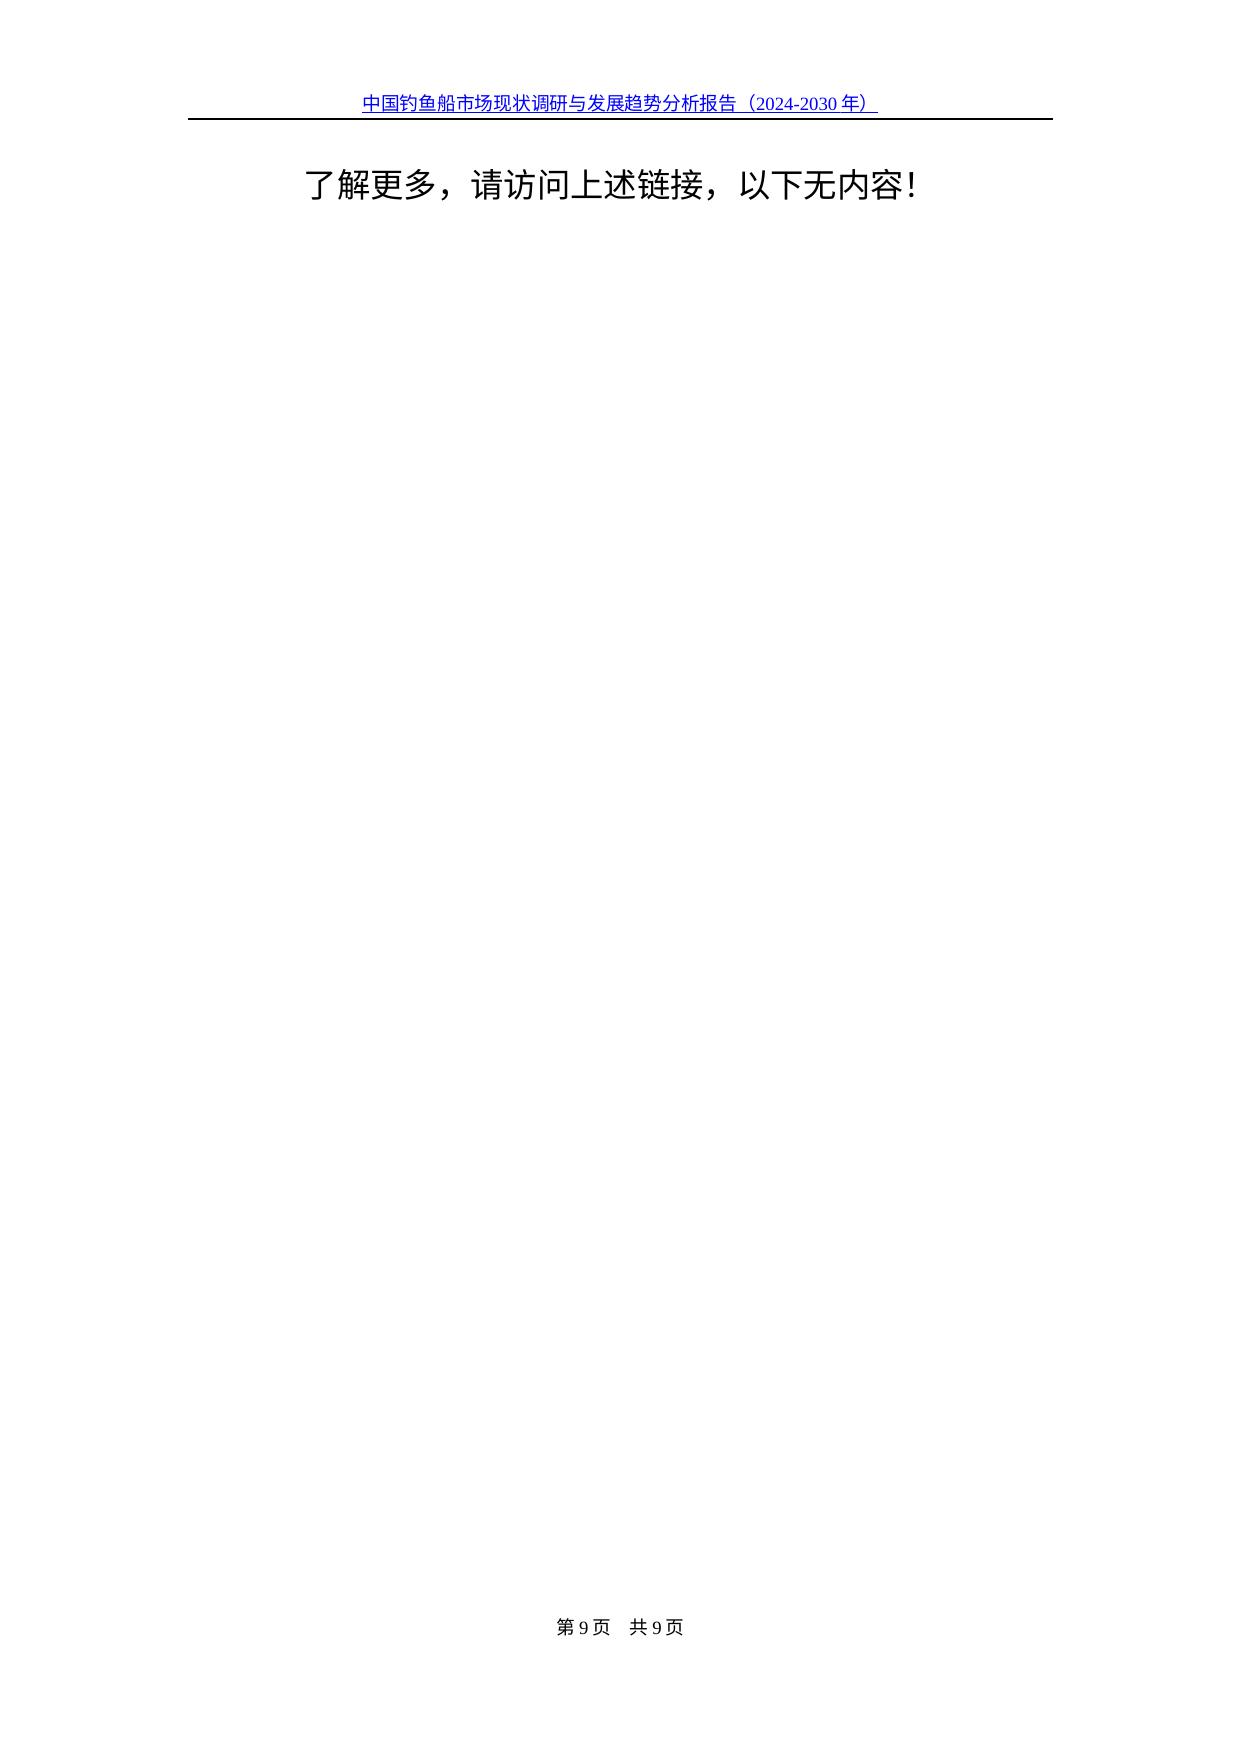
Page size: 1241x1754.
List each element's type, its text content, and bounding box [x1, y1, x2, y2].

title 了解更多，请访问上述链接，以下无内容！ [187, 150, 1053, 215]
